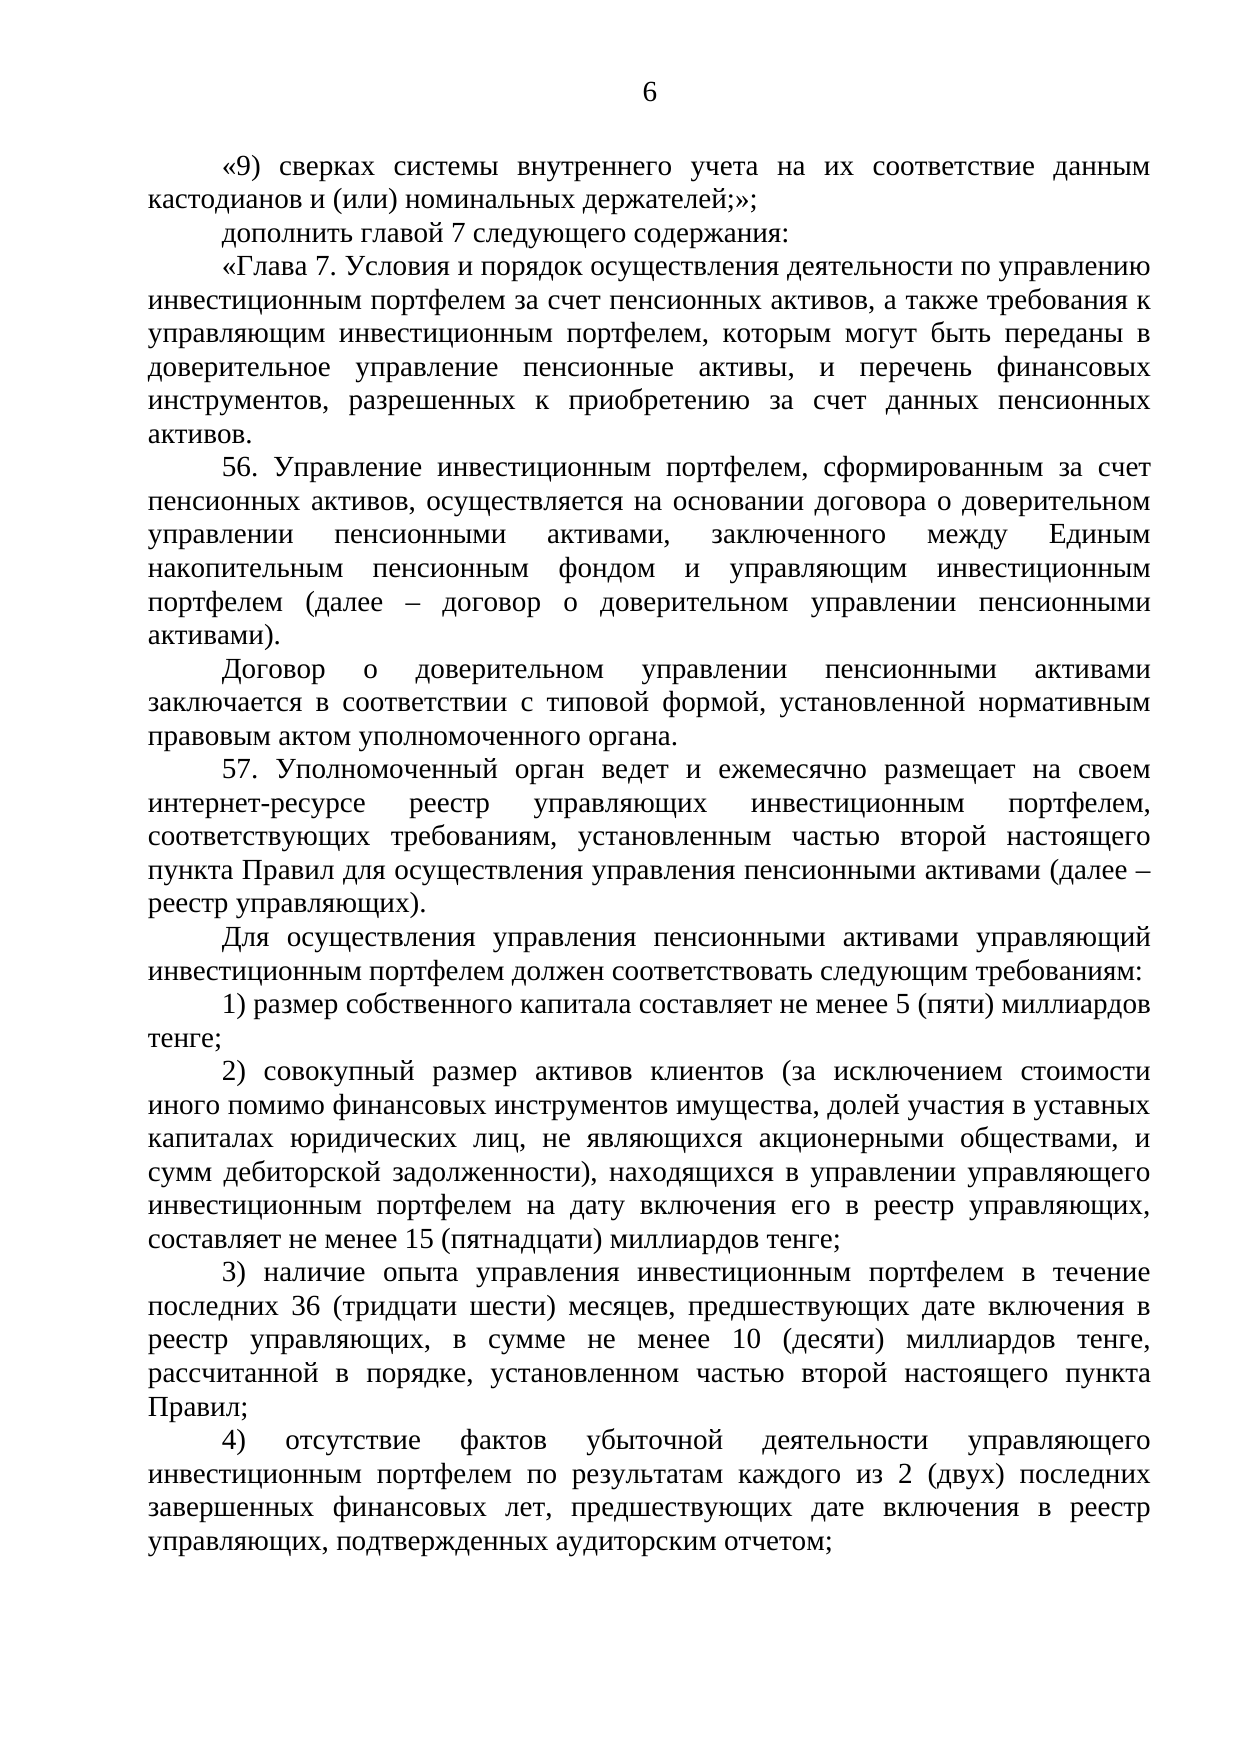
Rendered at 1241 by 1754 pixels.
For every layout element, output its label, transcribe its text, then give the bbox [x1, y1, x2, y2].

text 3) наличие опыта управления инвестиционным портфелем в течение последних 36 (тридцати шести) месяцев, предшествующих дате включения в реестр управляющих, в сумме не менее 10 (десяти) миллиардов тенге, рассчитанной в порядке, установленном частью второй настоящего пункта Правил; [148, 1254, 1152, 1422]
text 4) отсутствие фактов убыточной деятельности управляющего инвестиционным портфелем по результатам каждого из 2 (двух) последних завершенных финансовых лет, предшествующих дате включения в реестр управляющих, подтвержденных аудиторским отчетом; [148, 1422, 1152, 1556]
text дополнить главой 7 следующего содержания: [148, 215, 1152, 248]
text «Глава 7. Условия и порядок осуществления деятельности по управлению инвестиционным портфелем за счет пенсионных активов, а также требования к управляющим инвестиционным портфелем, которым могут быть переданы в доверительное управление пенсионные активы, и перечень финансовых инструментов, разрешенных к приобретению за счет данных пенсионных активов. [148, 248, 1152, 449]
text 1) размер собственного капитала составляет не менее 5 (пяти) миллиардов тенге; [148, 986, 1152, 1053]
text «9) сверках системы внутреннего учета на их соответствие данным кастодианов и (или) номинальных держателей;»; [148, 148, 1152, 215]
text 2) совокупный размер активов клиентов (за исключением стоимости иного помимо финансовых инструментов имущества, долей участия в уставных капиталах юридических лиц, не являющихся акционерными обществами, и сумм дебиторской задолженности), находящихся в управлении управляющего инвестиционным портфелем на дату включения его в реестр управляющих, составляет не менее 15 (пятнадцати) миллиардов тенге; [148, 1053, 1152, 1254]
text 57. Уполномоченный орган ведет и ежемесячно размещает на своем интернет-ресурсе реестр управляющих инвестиционным портфелем, соответствующих требованиям, установленным частью второй настоящего пункта Правил для осуществления управления пенсионными активами (далее – реестр управляющих). [148, 751, 1152, 919]
text Договор о доверительном управлении пенсионными активами заключается в соответствии с типовой формой, установленной нормативным правовым актом уполномоченного органа. [148, 651, 1152, 751]
text Для осуществления управления пенсионными активами управляющий инвестиционным портфелем должен соответствовать следующим требованиям: [148, 919, 1152, 986]
text 56. Управление инвестиционным портфелем, сформированным за счет пенсионных активов, осуществляется на основании договора о доверительном управлении пенсионными активами, заключенного между Единым накопительным пенсионным фондом и управляющим инвестиционным портфелем (далее – договор о доверительном управлении пенсионными активами). [148, 449, 1152, 651]
